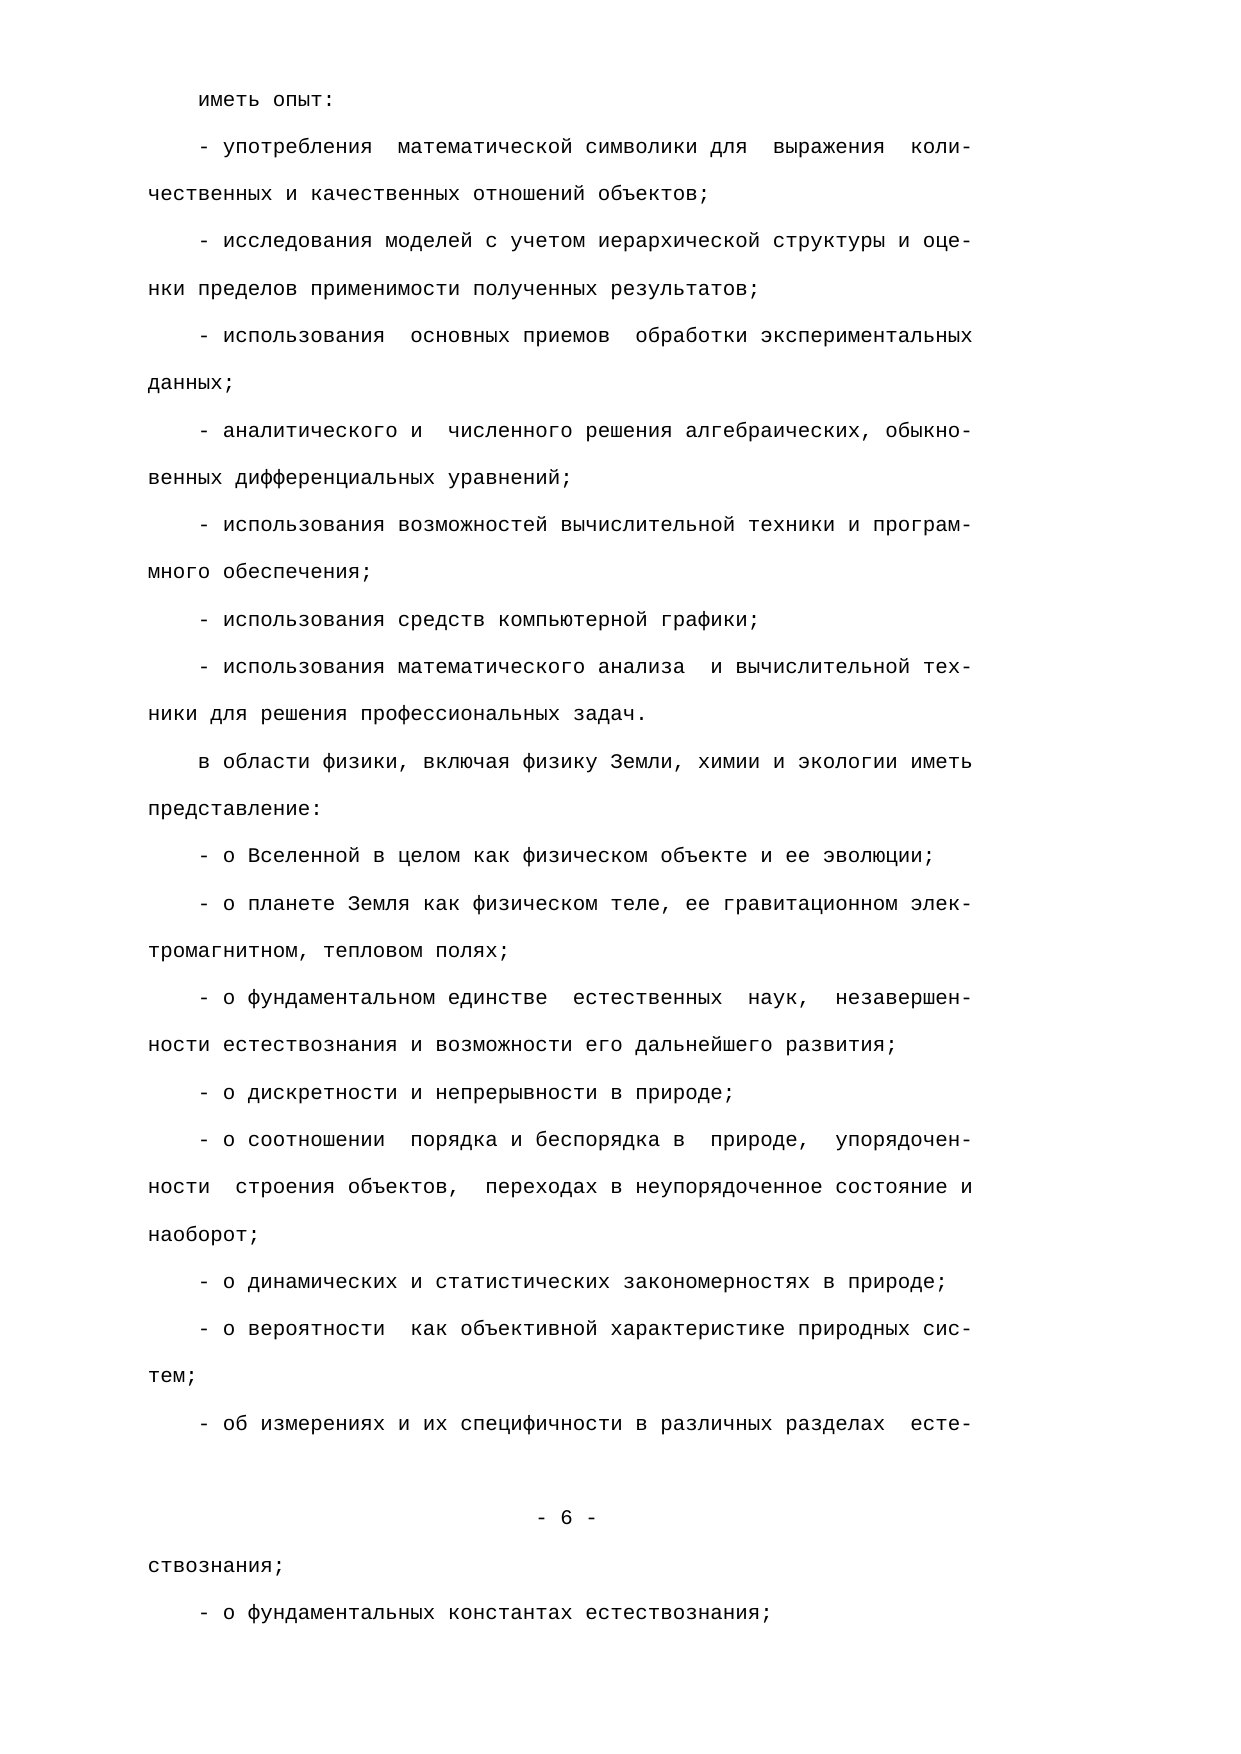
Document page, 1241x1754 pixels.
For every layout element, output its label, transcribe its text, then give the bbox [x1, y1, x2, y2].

text - использования математического анализа и вычислительной тех- [148, 656, 1152, 680]
text - использования основных приемов обработки экспериментальных [148, 325, 1152, 349]
text - о динамических и статистических закономерностях в природе; [148, 1271, 1152, 1294]
text - использования средств компьютерной графики; [148, 609, 1152, 632]
text - использования возможностей вычислительной техники и програм- [148, 514, 1152, 538]
text тромагнитном, тепловом полях; [148, 940, 1152, 963]
text - о соотношении порядка и беспорядка в природе, упорядочен- [148, 1129, 1152, 1153]
text наоборот; [148, 1224, 1152, 1247]
text - о Вселенной в целом как физическом объекте и ее эволюции; [148, 845, 1152, 869]
text - об измерениях и их специфичности в различных разделах есте- [148, 1413, 1152, 1436]
text - о вероятности как объективной характеристике природных сис- [148, 1318, 1152, 1342]
text чественных и качественных отношений объектов; [148, 183, 1152, 207]
text - аналитического и численного решения алгебраических, обыкно- [148, 420, 1152, 443]
text - 6 - [148, 1507, 1152, 1531]
text в области физики, включая физику Земли, химии и экологии иметь [148, 751, 1152, 774]
text венных дифференциальных уравнений; [148, 467, 1152, 491]
text много обеспечения; [148, 562, 1152, 585]
text - о фундаментальных константах естествознания; [148, 1602, 1152, 1626]
text - о фундаментальном единстве естественных наук, незавершен- [148, 987, 1152, 1011]
text иметь опыт: [148, 89, 1152, 112]
text представление: [148, 798, 1152, 822]
text ности строения объектов, переходах в неупорядоченное состояние и [148, 1176, 1152, 1200]
text - о планете Земля как физическом теле, ее гравитационном элек- [148, 893, 1152, 916]
text данных; [148, 372, 1152, 396]
text ники для решения профессиональных задач. [148, 703, 1152, 727]
text нки пределов применимости полученных результатов; [148, 278, 1152, 301]
text ствознания; [148, 1555, 1152, 1578]
text - употребления математической символики для выражения коли- [148, 136, 1152, 159]
text тем; [148, 1366, 1152, 1389]
text - исследования моделей с учетом иерархической структуры и оце- [148, 231, 1152, 254]
text - о дискретности и непрерывности в природе; [148, 1082, 1152, 1105]
text ности естествознания и возможности его дальнейшего развития; [148, 1034, 1152, 1058]
